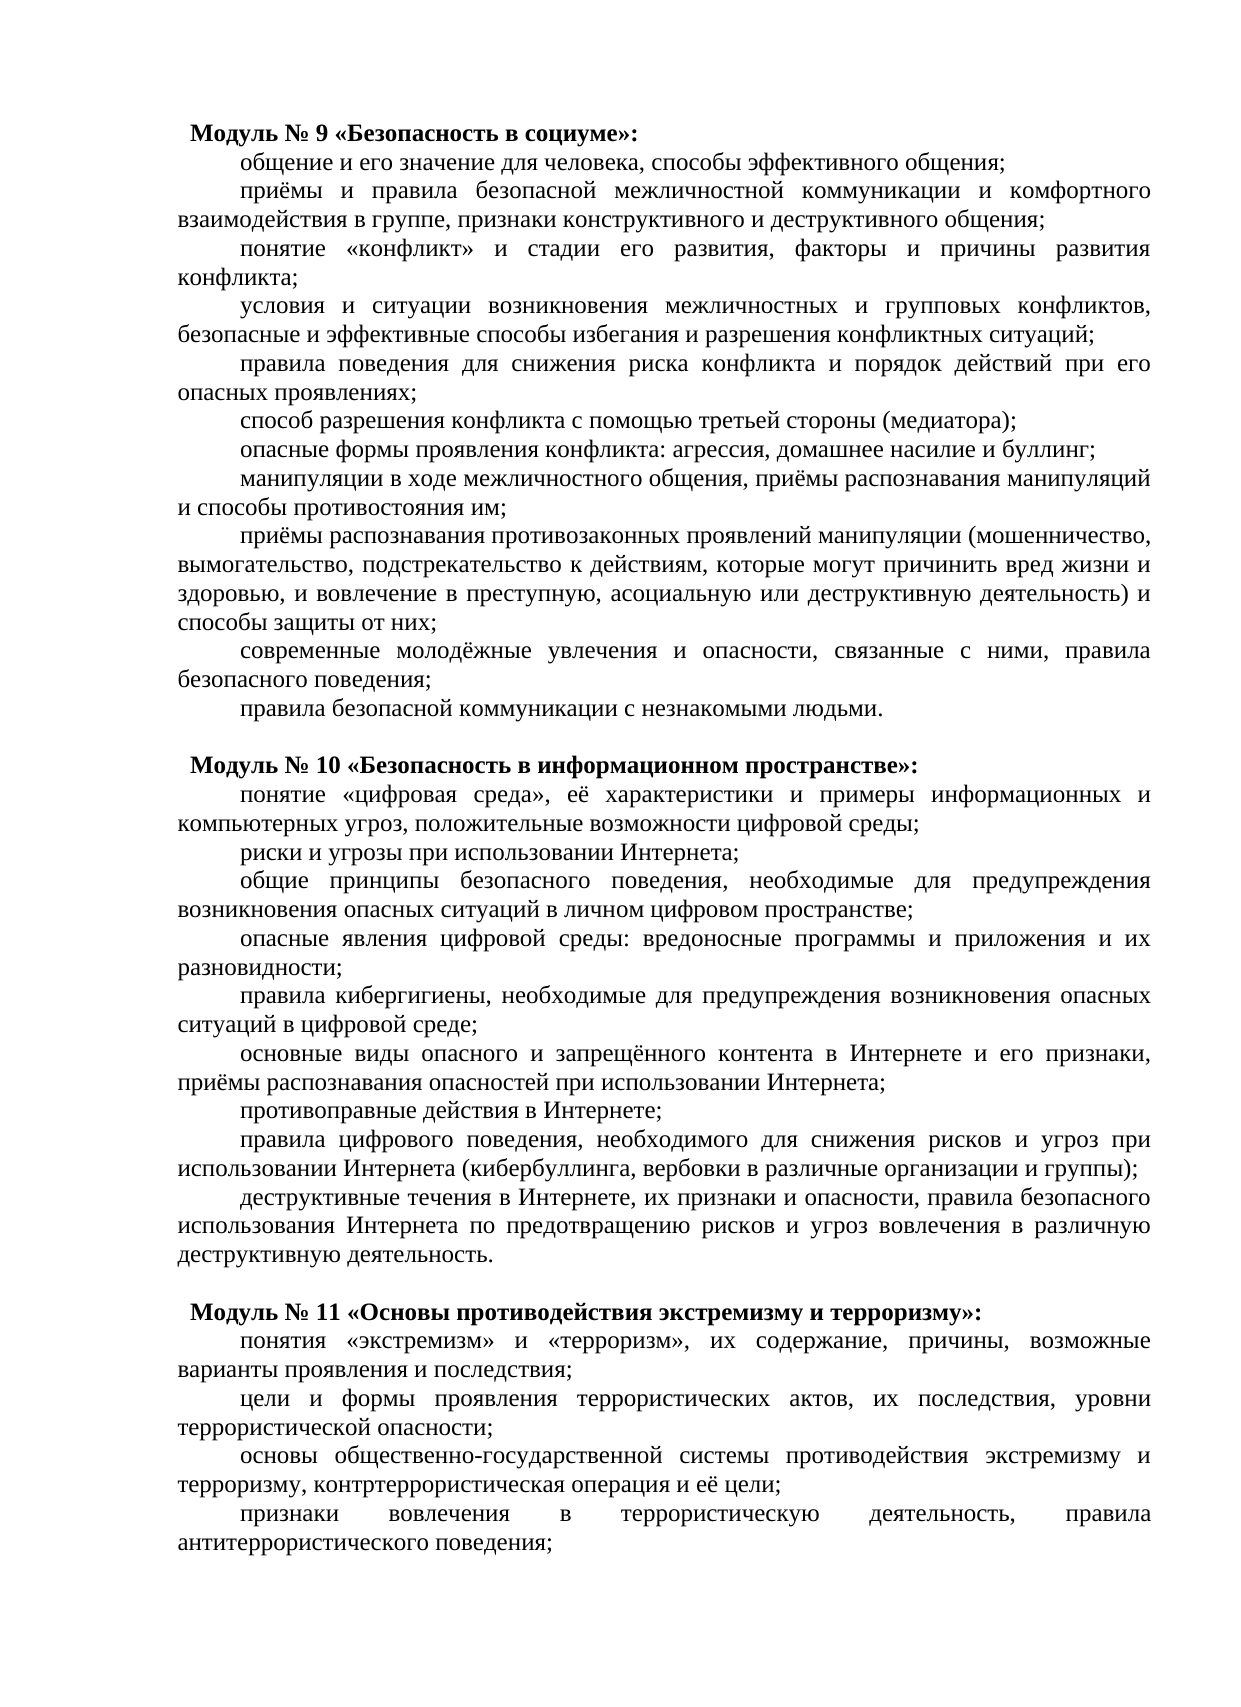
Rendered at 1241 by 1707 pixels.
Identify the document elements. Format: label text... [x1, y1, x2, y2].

text Модуль № 10 «Безопасность в информационном пространстве»: [190, 751, 1152, 779]
text общение и его значение для человека, способы эффективного общения; [177, 147, 1152, 176]
text правила поведения для снижения риска конфликта и порядок действий при его опасных проявлениях; [177, 348, 1152, 406]
text деструктивные течения в Интернете, их признаки и опасности, правила безопасного использования Интернета по предотвращению рисков и угроз вовлечения в различную деструктивную деятельность. [177, 1182, 1152, 1268]
text основные виды опасного и запрещённого контента в Интернете и его признаки, приёмы распознавания опасностей при использовании Интернета; [177, 1038, 1152, 1096]
text понятие «цифровая среда», её характеристики и примеры информационных и компьютерных угроз, положительные возможности цифровой среды; [177, 779, 1152, 837]
text правила безопасной коммуникации с незнакомыми людьми. [177, 693, 1152, 722]
text понятия «экстремизм» и «терроризм», их содержание, причины, возможные варианты проявления и последствия; [177, 1326, 1152, 1383]
text Модуль № 9 «Безопасность в социуме»: [190, 118, 1152, 147]
text основы общественно-государственной системы противодействия экстремизму и терроризму, контртеррористическая операция и её цели; [177, 1441, 1152, 1498]
text приёмы распознавания противозаконных проявлений манипуляции (мошенничество, вымогательство, подстрекательство к действиям, которые могут причинить вред жизни и здоровью, и вовлечение в преступную, асоциальную или деструктивную деятельность) и способы защиты от них; [177, 521, 1152, 636]
text понятие «конфликт» и стадии его развития, факторы и причины развития конфликта; [177, 233, 1152, 291]
text современные молодёжные увлечения и опасности, связанные с ними, правила безопасного поведения; [177, 636, 1152, 693]
text условия и ситуации возникновения межличностных и групповых конфликтов, безопасные и эффективные способы избегания и разрешения конфликтных ситуаций; [177, 291, 1152, 348]
text правила цифрового поведения, необходимого для снижения рисков и угроз при использовании Интернета (кибербуллинга, вербовки в различные организации и группы); [177, 1124, 1152, 1182]
text признаки вовлечения в террористическую деятельность, правила антитеррористического поведения; [177, 1498, 1152, 1556]
text манипуляции в ходе межличностного общения, приёмы распознавания манипуляций и способы противостояния им; [177, 463, 1152, 521]
text опасные явления цифровой среды: вредоносные программы и приложения и их разновидности; [177, 923, 1152, 981]
text противоправные действия в Интернете; [177, 1096, 1152, 1124]
text Модуль № 11 «Основы противодействия экстремизму и терроризму»: [190, 1297, 1152, 1326]
text правила кибергигиены, необходимые для предупреждения возникновения опасных ситуаций в цифровой среде; [177, 981, 1152, 1038]
text общие принципы безопасного поведения, необходимые для предупреждения возникновения опасных ситуаций в личном цифровом пространстве; [177, 866, 1152, 923]
text риски и угрозы при использовании Интернета; [177, 837, 1152, 866]
text цели и формы проявления террористических актов, их последствия, уровни террористической опасности; [177, 1383, 1152, 1441]
text опасные формы проявления конфликта: агрессия, домашнее насилие и буллинг; [177, 434, 1152, 463]
text приёмы и правила безопасной межличностной коммуникации и комфортного взаимодействия в группе, признаки конструктивного и деструктивного общения; [177, 176, 1152, 233]
text способ разрешения конфликта с помощью третьей стороны (медиатора); [177, 406, 1152, 434]
